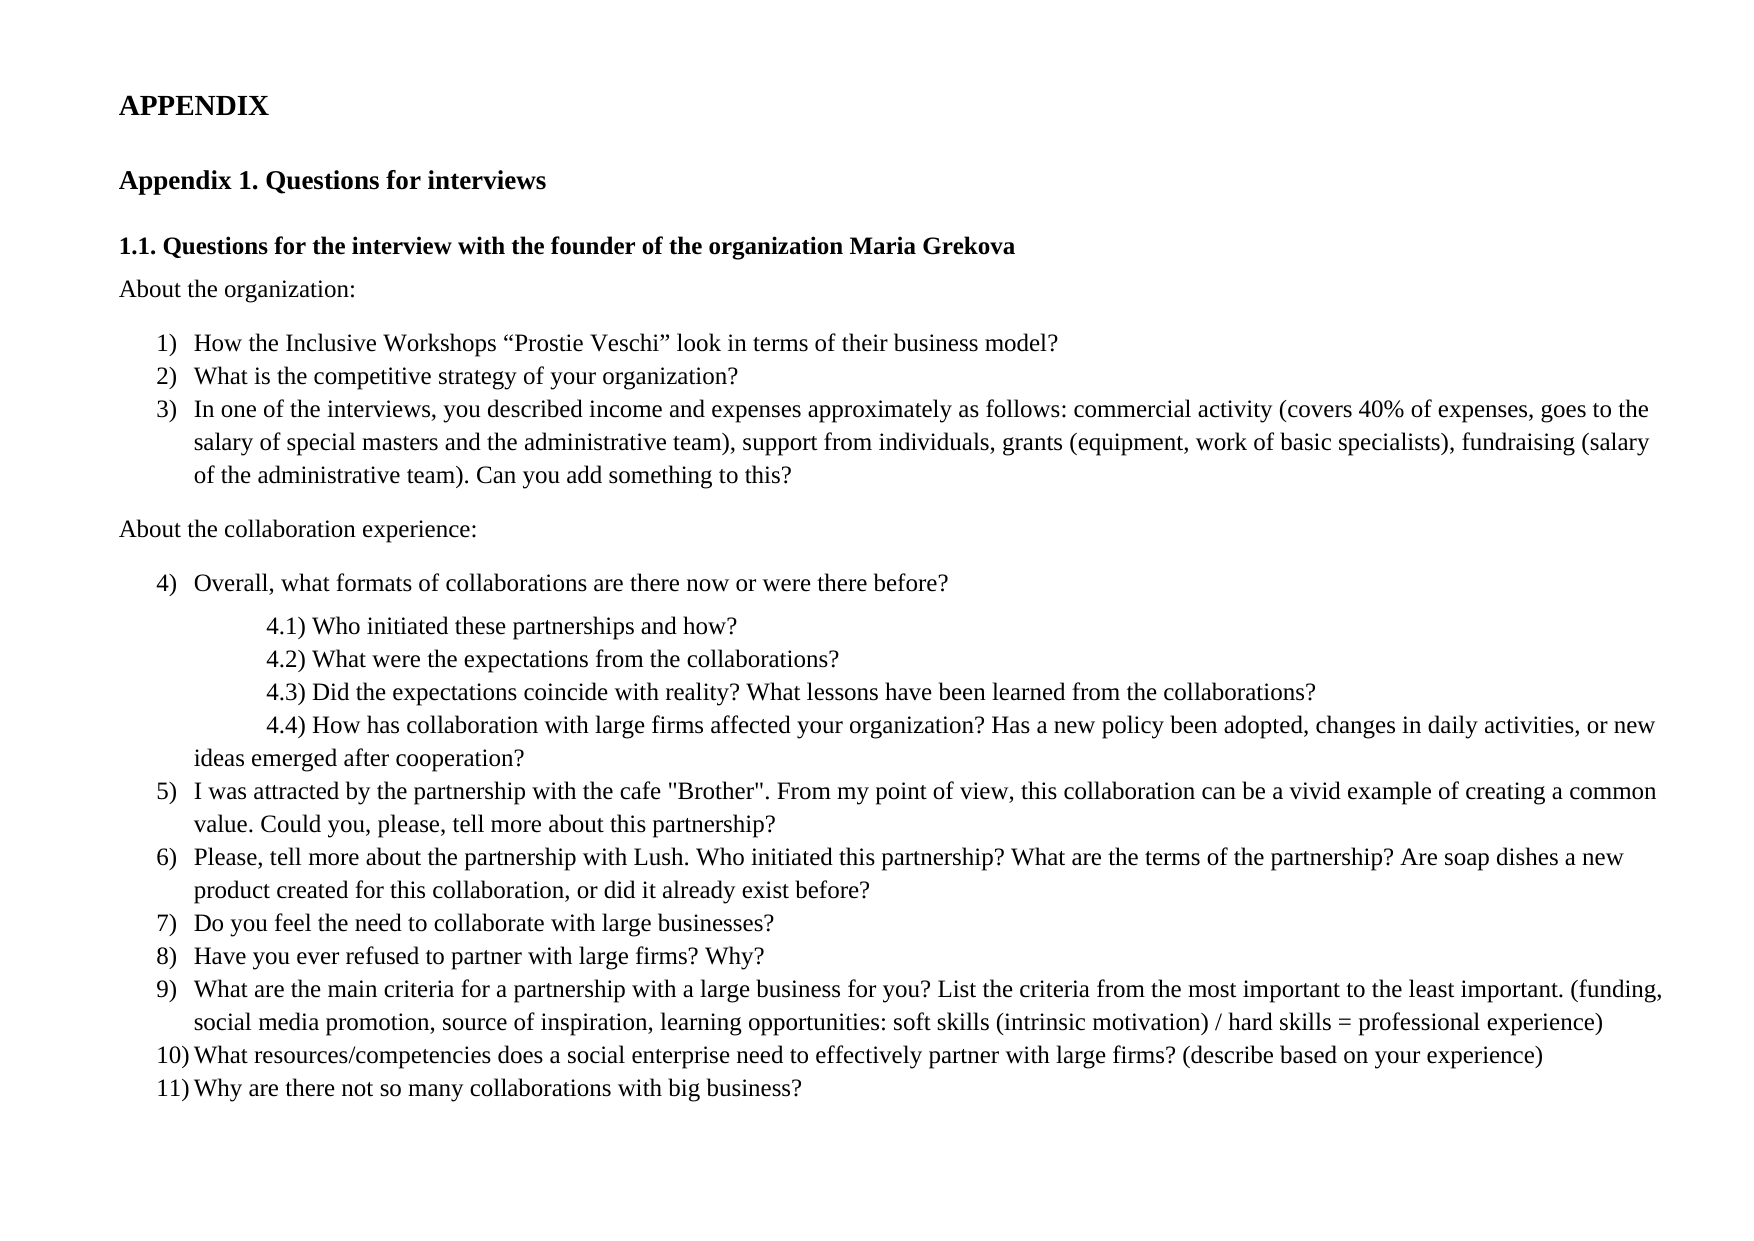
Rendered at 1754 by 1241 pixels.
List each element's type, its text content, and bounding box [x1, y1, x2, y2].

list Do you feel the need to collaborate with large businesses? [156, 908, 1665, 937]
list Have you ever refused to partner with large firms? Why? [156, 941, 1665, 970]
list 4.1) Who initiated these partnerships and how? [193, 611, 1665, 640]
text About the collaboration experience: [118, 514, 1665, 543]
list I was attracted by the partnership with the cafe "Brother". From my point of view, this collaboration can be a vivid example of creating a common value. Could you, please, tell more about this partnership? [156, 776, 1665, 838]
list What is the competitive strategy of your organization? [156, 361, 1665, 390]
list 4.4) How has collaboration with large firms affected your organization? Has a new policy been adopted, changes in daily activities, or new ideas emerged after cooperation? [193, 710, 1665, 772]
list What resources/competencies does a social enterprise need to effectively partner with large firms? (describe based on your experience) [156, 1041, 1665, 1069]
list 4.2) What were the expectations from the collaborations? [193, 644, 1665, 673]
list In one of the interviews, you described income and expenses approximately as follows: commercial activity (covers 40% of expenses, goes to the salary of special masters and the administrative team), support from individuals, grants (equipment, work of basic specialists), fundraising (salary of the administrative team). Can you add something to this? [156, 394, 1665, 489]
list 4.3) Did the expectations coincide with reality? What lessons have been learned from the collaborations? [193, 677, 1665, 706]
subtitle Appendix [118, 88, 1665, 122]
subtitle Appendix 1. Questions for interviews [118, 164, 1665, 195]
subtitle 1.1. Questions for the interview with the founder of the organization Maria Grekova [118, 231, 1665, 260]
list Overall, what formats of collaborations are there now or were there before? [156, 568, 1665, 597]
list Please, tell more about the partnership with Lush. Who initiated this partnership? What are the terms of the partnership? Are soap dishes a new product created for this collaboration, or did it already exist before? [156, 842, 1665, 904]
list Why are there not so many collaborations with big business? [156, 1073, 1665, 1102]
list How the Inclusive Workshops “Prostie Veschi” look in terms of their business model? [156, 328, 1665, 357]
text About the organization: [118, 274, 1665, 303]
list What are the main criteria for a partnership with a large business for you? List the criteria from the most important to the least important. (funding, social media promotion, source of inspiration, learning opportunities: soft skills (intrinsic motivation) / hard skills = professional experience) [156, 974, 1665, 1036]
